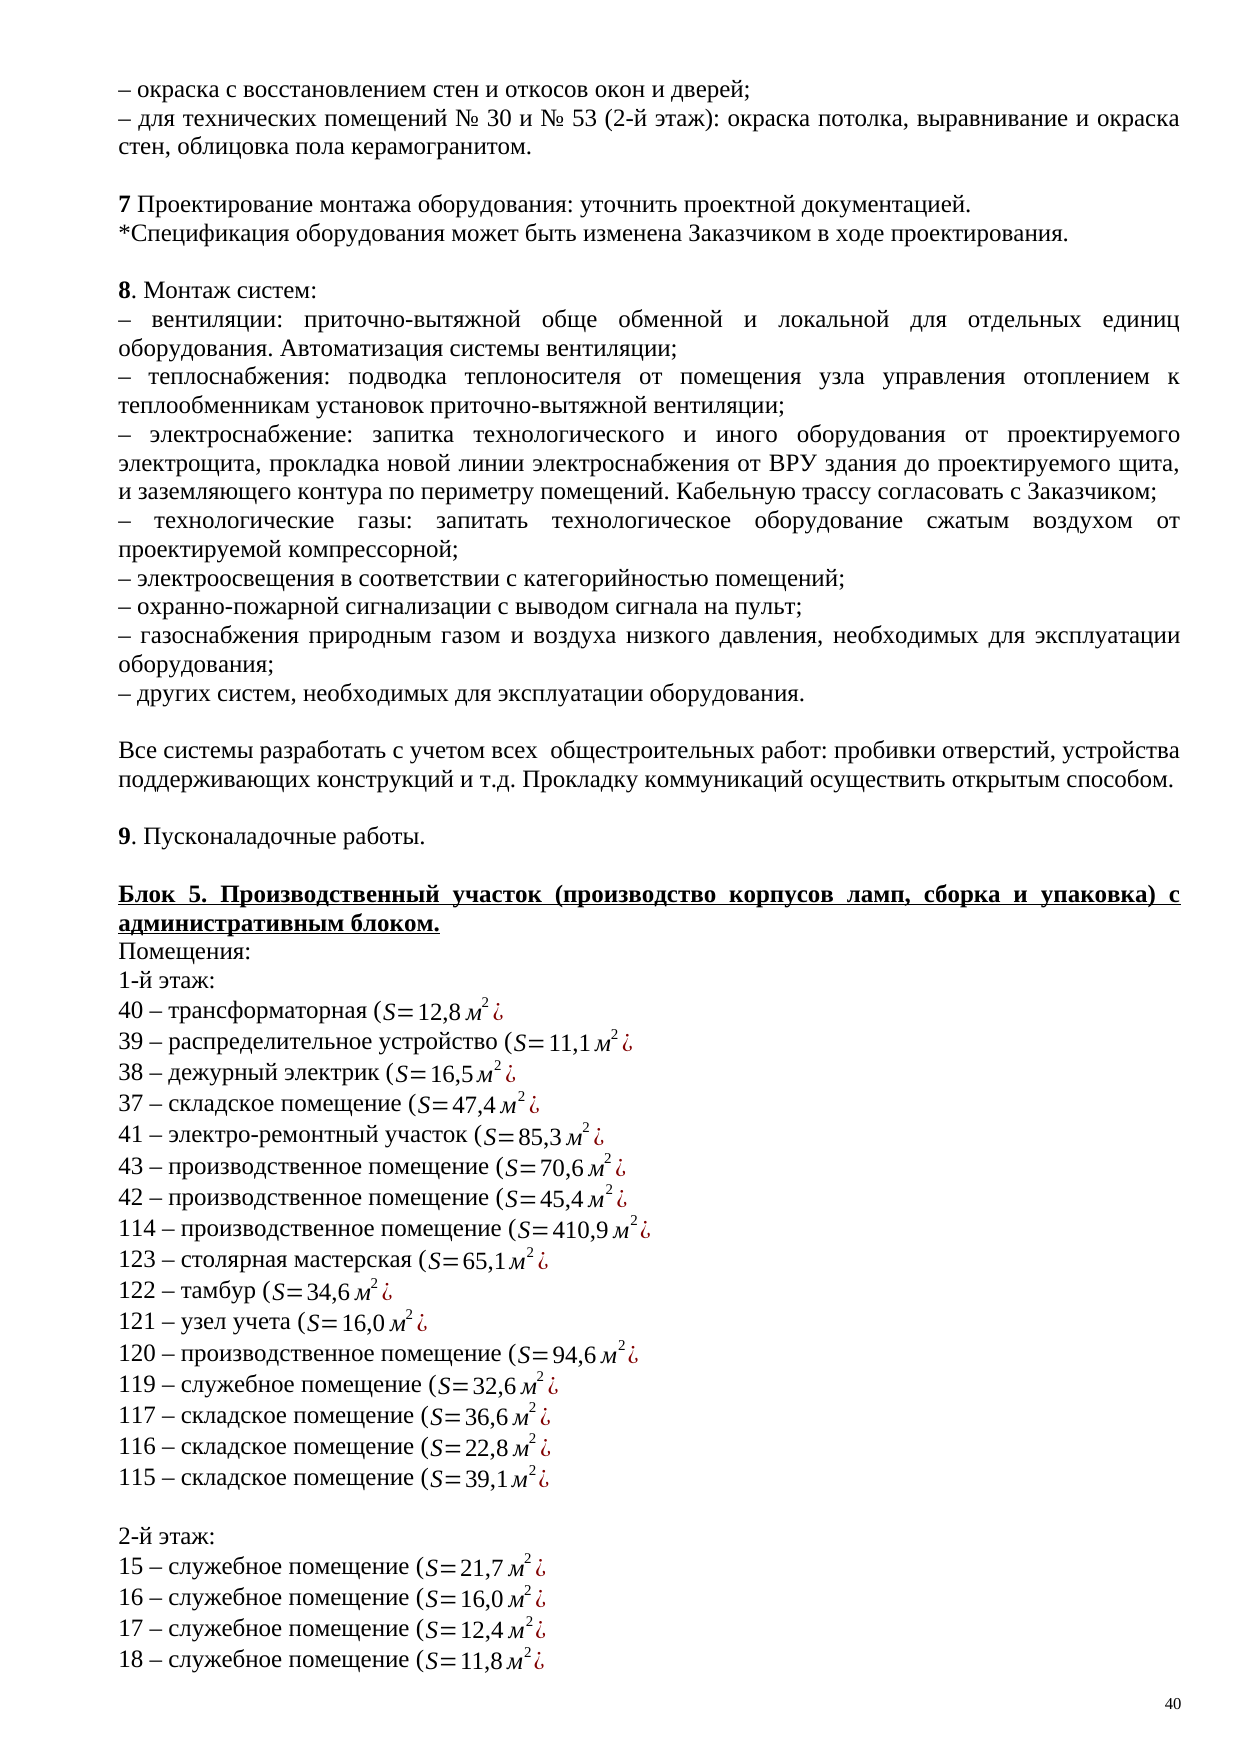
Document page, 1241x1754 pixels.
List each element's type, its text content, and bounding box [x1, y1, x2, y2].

text – теплоснабжения: подводка теплоносителя от помещения узла управления отоплением к теплообменникам установок приточно-вытяжной вентиляции; [118, 361, 1181, 419]
text 38 – дежурный электрик ( [118, 1056, 1181, 1087]
text – охранно-пожарной сигнализации с выводом сигнала на пульт; [118, 591, 1181, 620]
text 9. Пусконаладочные работы. [118, 821, 1181, 850]
text 41 – электро-ремонтный участок ( [118, 1118, 1181, 1149]
text 123 – столярная мастерская ( [118, 1243, 1181, 1274]
text 117 – складское помещение ( [118, 1399, 1181, 1430]
text – электроосвещения в соответствии с категорийностью помещений; [118, 563, 1181, 591]
text 43 – производственное помещение ( [118, 1149, 1181, 1181]
text 120 – производственное помещение ( [118, 1336, 1181, 1368]
text Помещения: [118, 936, 1181, 965]
text 42 – производственное помещение ( [118, 1181, 1181, 1212]
text 114 – производственное помещение ( [118, 1212, 1181, 1243]
text 1-й этаж: [118, 965, 1181, 994]
text Блок 5. Производственный участок (производство корпусов ламп, сборка и упаковка) с административным блоком. [118, 879, 1181, 904]
text 121 – узел учета ( [118, 1305, 1181, 1336]
text 17 – служебное помещение ( [118, 1612, 1181, 1643]
text – других систем, необходимых для эксплуатации оборудования. [118, 678, 1181, 706]
text – технологические газы: запитать технологическое оборудование сжатым воздухом от проектируемой компрессорной; [118, 505, 1181, 563]
text *Спецификация оборудования может быть изменена Заказчиком в ходе проектирования. [118, 218, 1181, 246]
text – электроснабжение: запитка технологического и иного оборудования от проектируемого электрощита, прокладка новой линии электроснабжения от ВРУ здания до проектируемого щита, и заземляющего контура по периметру помещений. Кабельную трассу согласовать с Заказчиком; [118, 419, 1181, 505]
text 15 – служебное помещение ( [118, 1550, 1181, 1581]
text 2-й этаж: [118, 1521, 1181, 1550]
text – газоснабжения природным газом и воздуха низкого давления, необходимых для эксплуатации оборудования; [118, 620, 1181, 678]
text 115 – складское помещение ( [118, 1461, 1181, 1492]
text 18 – служебное помещение ( [118, 1643, 1181, 1674]
text 7 Проектирование монтажа оборудования: уточнить проектной документацией. [118, 189, 1181, 218]
text 40 – трансформаторная ( [118, 994, 1181, 1025]
text – окраска с восстановлением стен и откосов окон и дверей; [118, 74, 1181, 103]
text 116 – складское помещение ( [118, 1430, 1181, 1461]
text – вентиляции: приточно-вытяжной обще обменной и локальной для отдельных единиц оборудования. Автоматизация системы вентиляции; [118, 304, 1181, 361]
text Все системы разработать с учетом всех общестроительных работ: пробивки отверстий, устройства поддерживающих конструкций и т.д. Прокладку коммуникаций осуществить открытым способом. [118, 735, 1181, 793]
text 37 – складское помещение ( [118, 1087, 1181, 1118]
text 122 – тамбур ( [118, 1274, 1181, 1305]
text 16 – служебное помещение ( [118, 1581, 1181, 1612]
text – для технических помещений № 30 и № 53 (2-й этаж): окраска потолка, выравнивание и окраска стен, облицовка пола керамогранитом. [118, 103, 1181, 160]
text Блок 5. Производственный участок (производство корпусов ламп, сборка и упаковка) с административным блоком. [118, 905, 1181, 936]
text 8. Монтаж систем: [118, 275, 1181, 304]
text 119 – служебное помещение ( [118, 1368, 1181, 1399]
text 39 – распределительное устройство ( [118, 1025, 1181, 1056]
